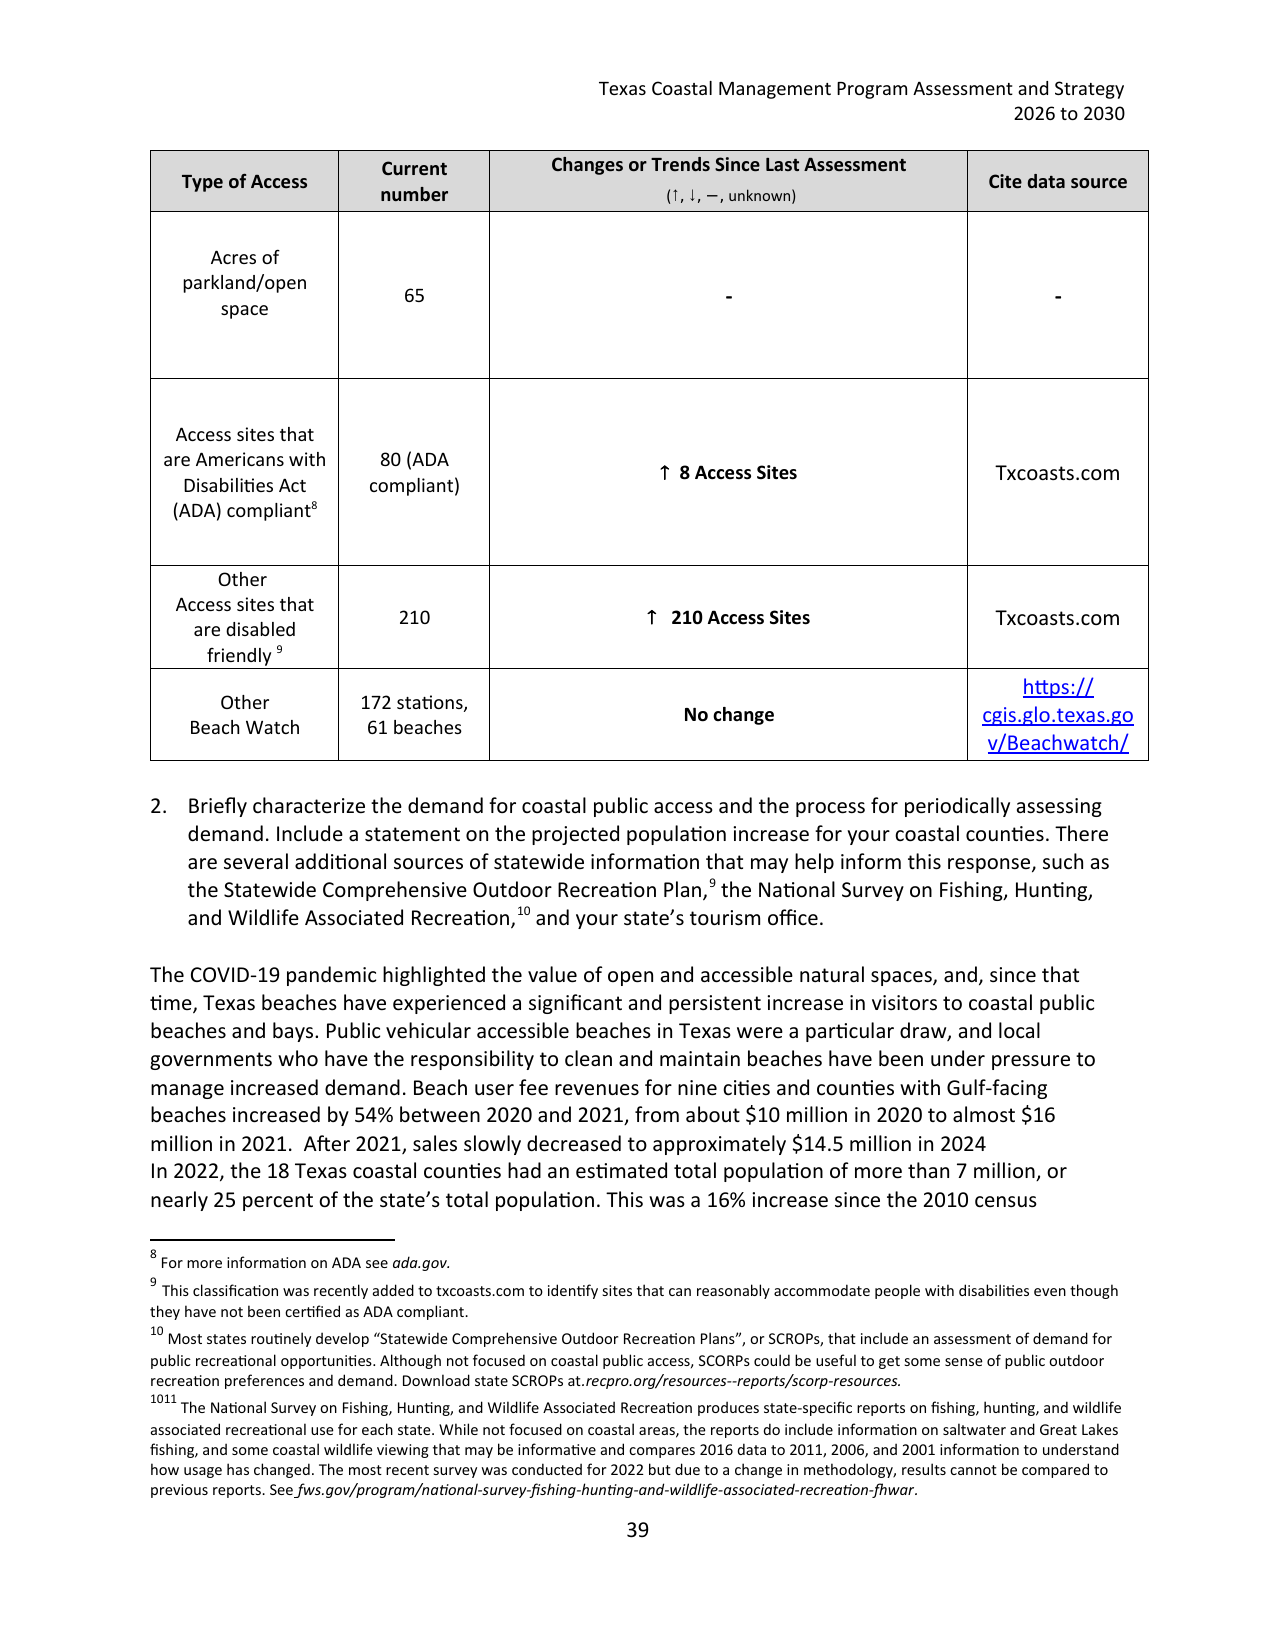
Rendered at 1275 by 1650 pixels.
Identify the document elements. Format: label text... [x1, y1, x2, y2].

table_cell Other Beach Watch [151, 669, 338, 760]
text The COVID-19 pandemic highlighted the value of open and accessible natural spaces, and, since that time, Texas beaches have experienced a significant and persistent increase in visitors to coastal public beaches and bays. Public vehicular accessible beaches in Texas were a particular draw, and local governments who have the responsibility to clean and maintain beaches have been under pressure to manage increased demand. Beach user fee revenues for nine cities and counties with Gulf-facing beaches increased by 54% between 2020 and 2021, from about $10 million in 2020 to almost $16 million in 2021. After 2021, sales slowly decreased to approximately $14.5 million in 2024 [150, 961, 1098, 1157]
table_cell - [968, 212, 1148, 378]
table_cell https://cgis.glo.texas.gov/Beachwatch/ [968, 669, 1148, 760]
table_cell No change [490, 669, 967, 760]
table_cell 65 [339, 212, 489, 378]
table_header Current number [339, 151, 489, 211]
table_cell 172 stations, 61 beaches [339, 669, 489, 760]
table_cell Acres of parkland/open space [151, 212, 338, 378]
table_cell  210 Access Sites [490, 566, 967, 667]
table_header Changes or Trends Since Last Assessment (↑, ↓, −, unknown) [490, 151, 967, 211]
table_header Type of Access [151, 151, 338, 211]
table_cell Txcoasts.com [968, 566, 1148, 667]
table_cell 80 (ADA compliant) [339, 379, 489, 565]
table_header Cite data source [968, 151, 1148, 211]
table_cell Txcoasts.com [968, 379, 1148, 565]
table_cell Other Access sites that are disabled friendly 9 [151, 566, 338, 667]
table_cell 8 Access Sites [490, 379, 967, 565]
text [150, 1157, 1098, 1213]
table_cell - [490, 212, 967, 378]
table_cell 210 [339, 566, 489, 667]
table_cell Access sites that are Americans with Disabilities Act (ADA) compliant [151, 379, 338, 565]
list Briefly characterize the demand for coastal public access and the process for periodically assessing demand. Include a statement on the projected population increase for your coastal counties. There are several additional sources of statewide information that may help inform this response, such as the Statewide Comprehensive Outdoor Recreation Plan, the National Survey on Fishing, Hunting, and Wildlife Associated Recreation, and your state’s tourism office. [150, 791, 1125, 931]
